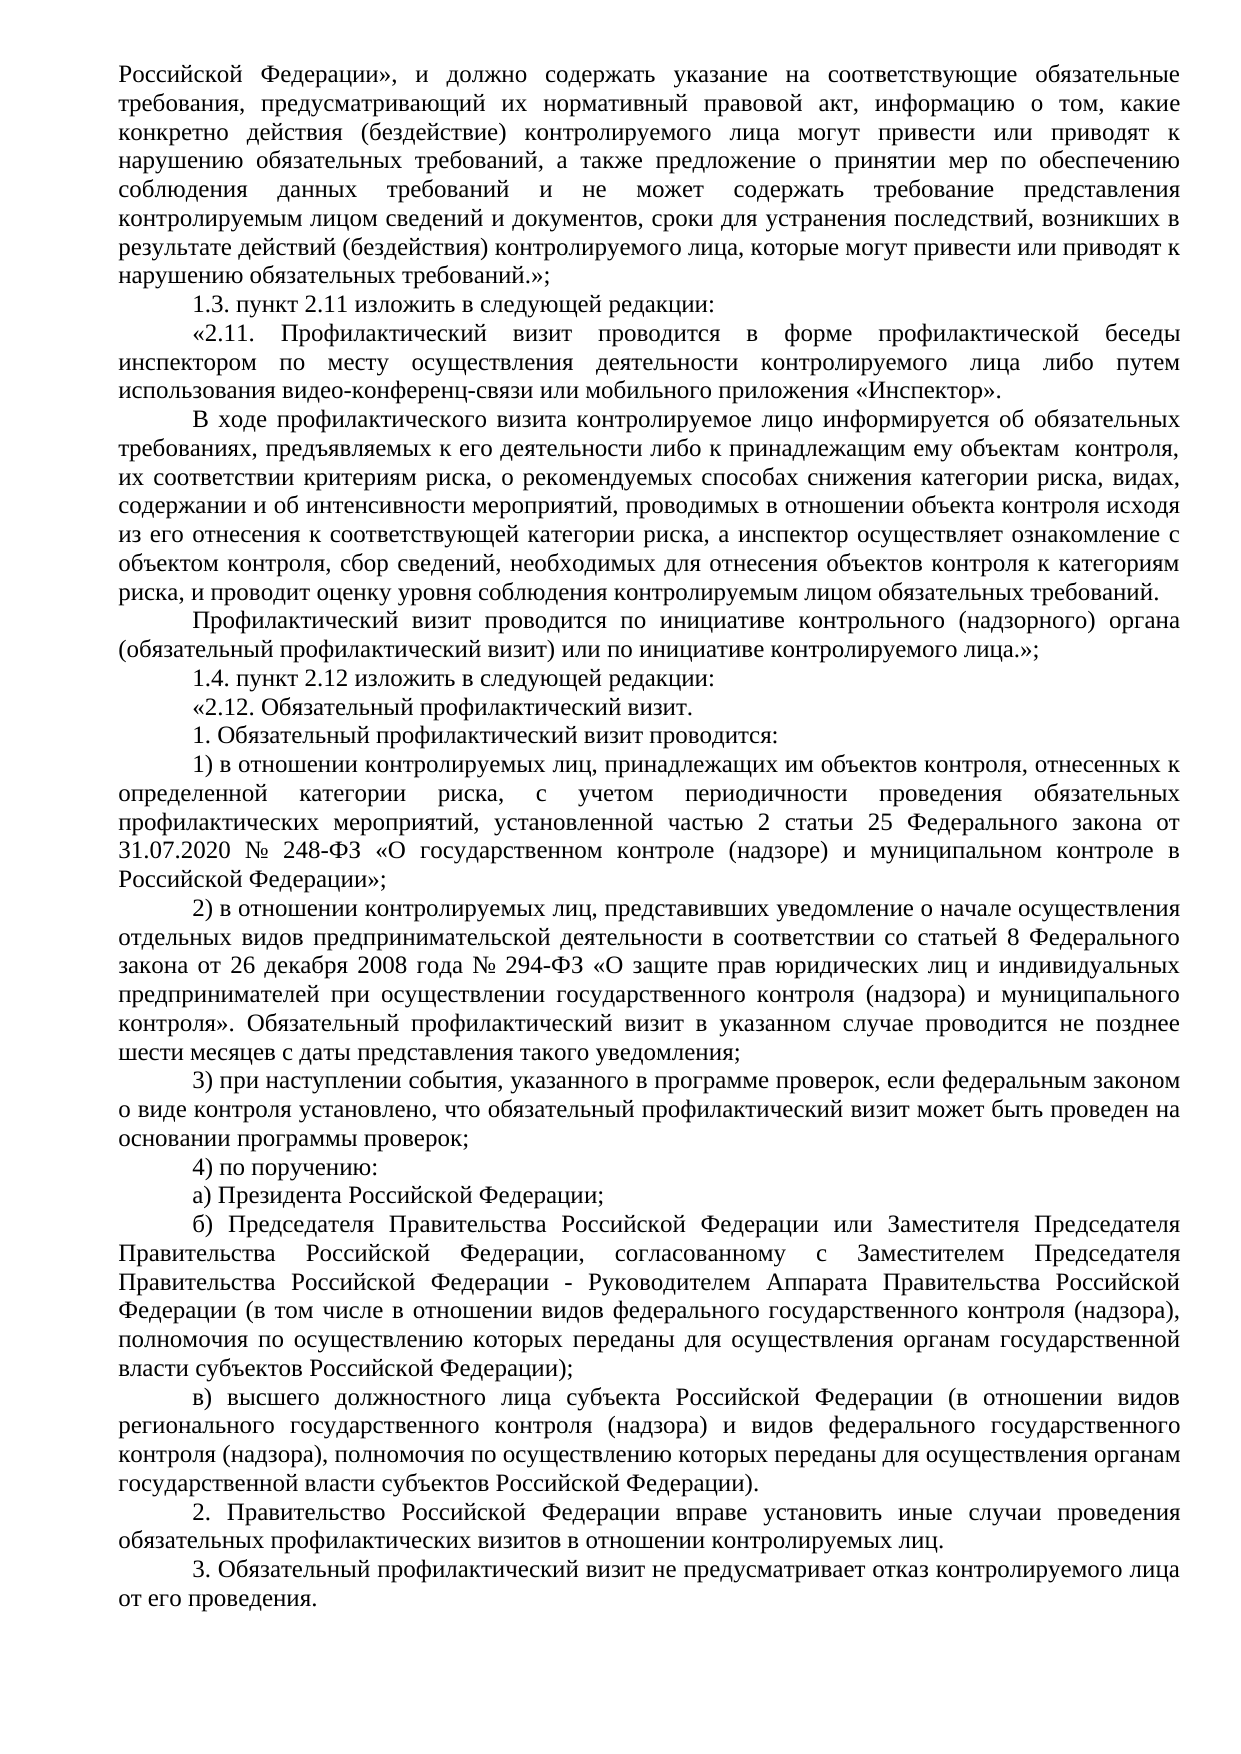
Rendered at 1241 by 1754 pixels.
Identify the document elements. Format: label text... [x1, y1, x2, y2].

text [118, 59, 1181, 289]
text 1. Обязательный профилактический визит проводится: [118, 720, 1181, 749]
text 2. Правительство Российской Федерации вправе установить иные случаи проведения обязательных профилактических визитов в отношении контролируемых лиц. [118, 1497, 1181, 1554]
text 1.4. пункт 2.12 изложить в следующей редакции: [118, 663, 1181, 692]
text 1.3. пункт 2.11 изложить в следующей редакции: [118, 289, 1181, 318]
text Профилактический визит проводится по инициативе контрольного (надзорного) органа (обязательный профилактический визит) или по инициативе контролируемого лица.»; [118, 605, 1181, 663]
text «2.12. Обязательный профилактический визит. [118, 692, 1181, 720]
text в) высшего должностного лица субъекта Российской Федерации (в отношении видов регионального государственного контроля (надзора) и видов федерального государственного контроля (надзора), полномочия по осуществлению которых переданы для осуществления органам государственной власти субъектов Российской Федерации). [118, 1382, 1181, 1497]
text 2) в отношении контролируемых лиц, представивших уведомление о начале осуществления отдельных видов предпринимательской деятельности в соответствии со статьей 8 Федерального закона от 26 декабря 2008 года № 294-ФЗ «О защите прав юридических лиц и индивидуальных предпринимателей при осуществлении государственного контроля (надзора) и муниципального контроля». Обязательный профилактический визит в указанном случае проводится не позднее шести месяцев с даты представления такого уведомления; [118, 893, 1181, 1065]
text а) Президента Российской Федерации; [118, 1180, 1181, 1209]
text 3. Обязательный профилактический визит не предусматривает отказ контролируемого лица от его проведения. [118, 1554, 1181, 1612]
text «2.11. Профилактический визит проводится в форме профилактической беседы инспектором по месту осуществления деятельности контролируемого лица либо путем использования видео-конференц-связи или мобильного приложения «Инспектор». [118, 318, 1181, 404]
text В ходе профилактического визита контролируемое лицо информируется об обязательных требованиях, предъявляемых к его деятельности либо к принадлежащим ему объектам контроля, их соответствии критериям риска, о рекомендуемых способах снижения категории риска, видах, содержании и об интенсивности мероприятий, проводимых в отношении объекта контроля исходя из его отнесения к соответствующей категории риска, а инспектор осуществляет ознакомление с объектом контроля, сбор сведений, необходимых для отнесения объектов контроля к категориям риска, и проводит оценку уровня соблюдения контролируемым лицом обязательных требований. [118, 404, 1181, 605]
text 4) по поручению: [118, 1152, 1181, 1180]
text б) Председателя Правительства Российской Федерации или Заместителя Председателя Правительства Российской Федерации, согласованному с Заместителем Председателя Правительства Российской Федерации - Руководителем Аппарата Правительства Российской Федерации (в том числе в отношении видов федерального государственного контроля (надзора), полномочия по осуществлению которых переданы для осуществления органам государственной власти субъектов Российской Федерации); [118, 1209, 1181, 1382]
text 1) в отношении контролируемых лиц, принадлежащих им объектов контроля, отнесенных к определенной категории риска, с учетом периодичности проведения обязательных профилактических мероприятий, установленной частью 2 статьи 25 Федерального закона от 31.07.2020 № 248-ФЗ «О государственном контроле (надзоре) и муниципальном контроле в Российской Федерации»; [118, 749, 1181, 893]
text 3) при наступлении события, указанного в программе проверок, если федеральным законом о виде контроля установлено, что обязательный профилактический визит может быть проведен на основании программы проверок; [118, 1065, 1181, 1152]
